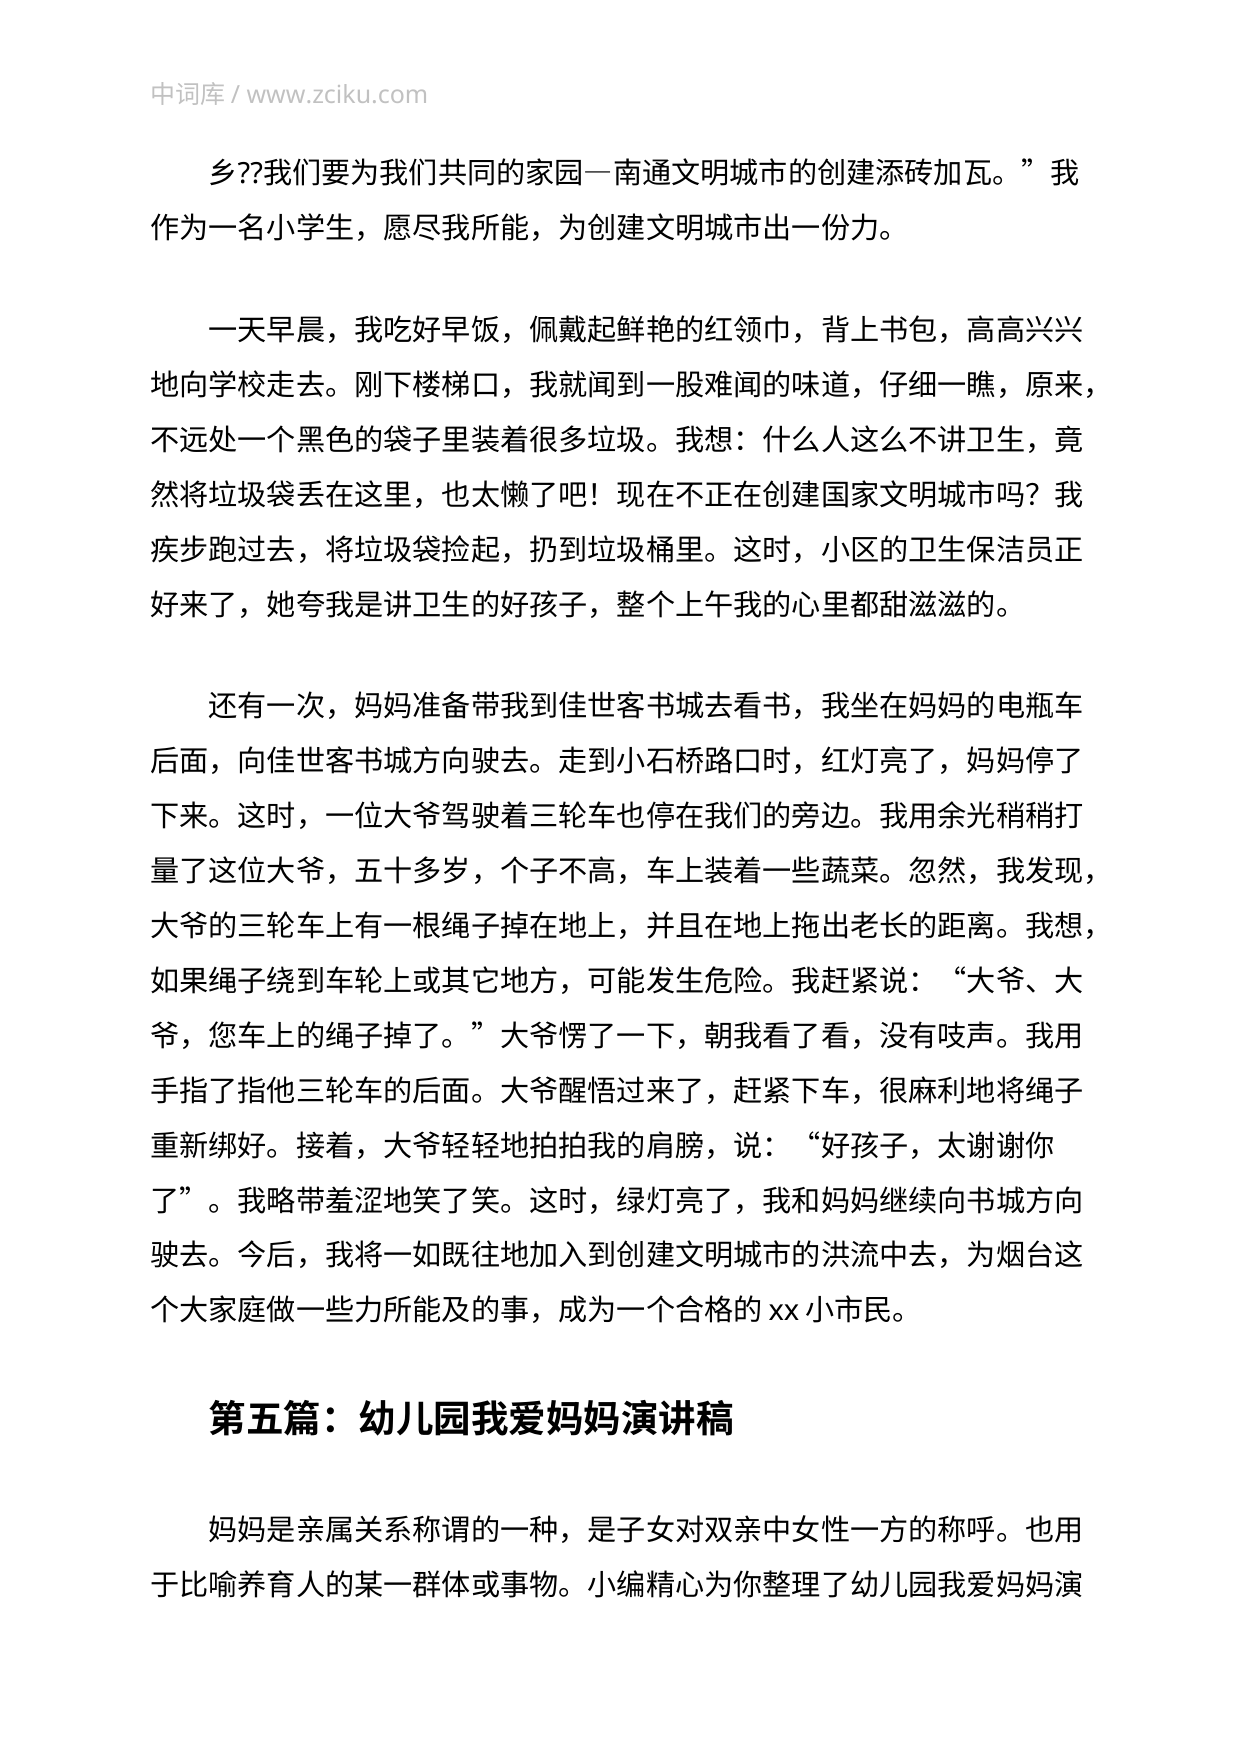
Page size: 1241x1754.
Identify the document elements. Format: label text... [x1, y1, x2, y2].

text 乡??我们要为我们共同的家园—南通文明城市的创建添砖加瓦。”我作为一名小学生，愿尽我所能，为创建文明城市出一份力。 [150, 150, 1090, 247]
text 还有一次，妈妈准备带我到佳世客书城去看书，我坐在妈妈的电瓶车后面，向佳世客书城方向驶去。走到小石桥路口时，红灯亮了，妈妈停了下来。这时，一位大爷驾驶着三轮车也停在我们的旁边。我用余光稍稍打量了这位大爷，五十多岁，个子不高，车上装着一些蔬菜。忽然，我发现，大爷的三轮车上有一根绳子掉在地上，并且在地上拖出老长的距离。我想，如果绳子绕到车轮上或其它地方，可能发生危险。我赶紧说：“大爷、大爷，您车上的绳子掉了。”大爷愣了一下，朝我看了看，没有吱声。我用手指了指他三轮车的后面。大爷醒悟过来了，赶紧下车，很麻利地将绳子重新绑好。接着，大爷轻轻地拍拍我的肩膀，说：“好孩子，太谢谢你了”。我略带羞涩地笑了笑。这时，绿灯亮了，我和妈妈继续向书城方向驶去。今后，我将一如既往地加入到创建文明城市的洪流中去，为烟台这个大家庭做一些力所能及的事，成为一个合格的xx小市民。 [150, 683, 1090, 1329]
text 第五篇：幼儿园我爱妈妈演讲稿 [150, 1389, 1090, 1443]
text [150, 1506, 1090, 1603]
text 一天早晨，我吃好早饭，佩戴起鲜艳的红领巾，背上书包，高高兴兴地向学校走去。刚下楼梯口，我就闻到一股难闻的味道，仔细一瞧，原来，不远处一个黑色的袋子里装着很多垃圾。我想：什么人这么不讲卫生，竟然将垃圾袋丢在这里，也太懒了吧！现在不正在创建国家文明城市吗？我疾步跑过去，将垃圾袋捡起，扔到垃圾桶里。这时，小区的卫生保洁员正好来了，她夸我是讲卫生的好孩子，整个上午我的心里都甜滋滋的。 [150, 307, 1090, 623]
